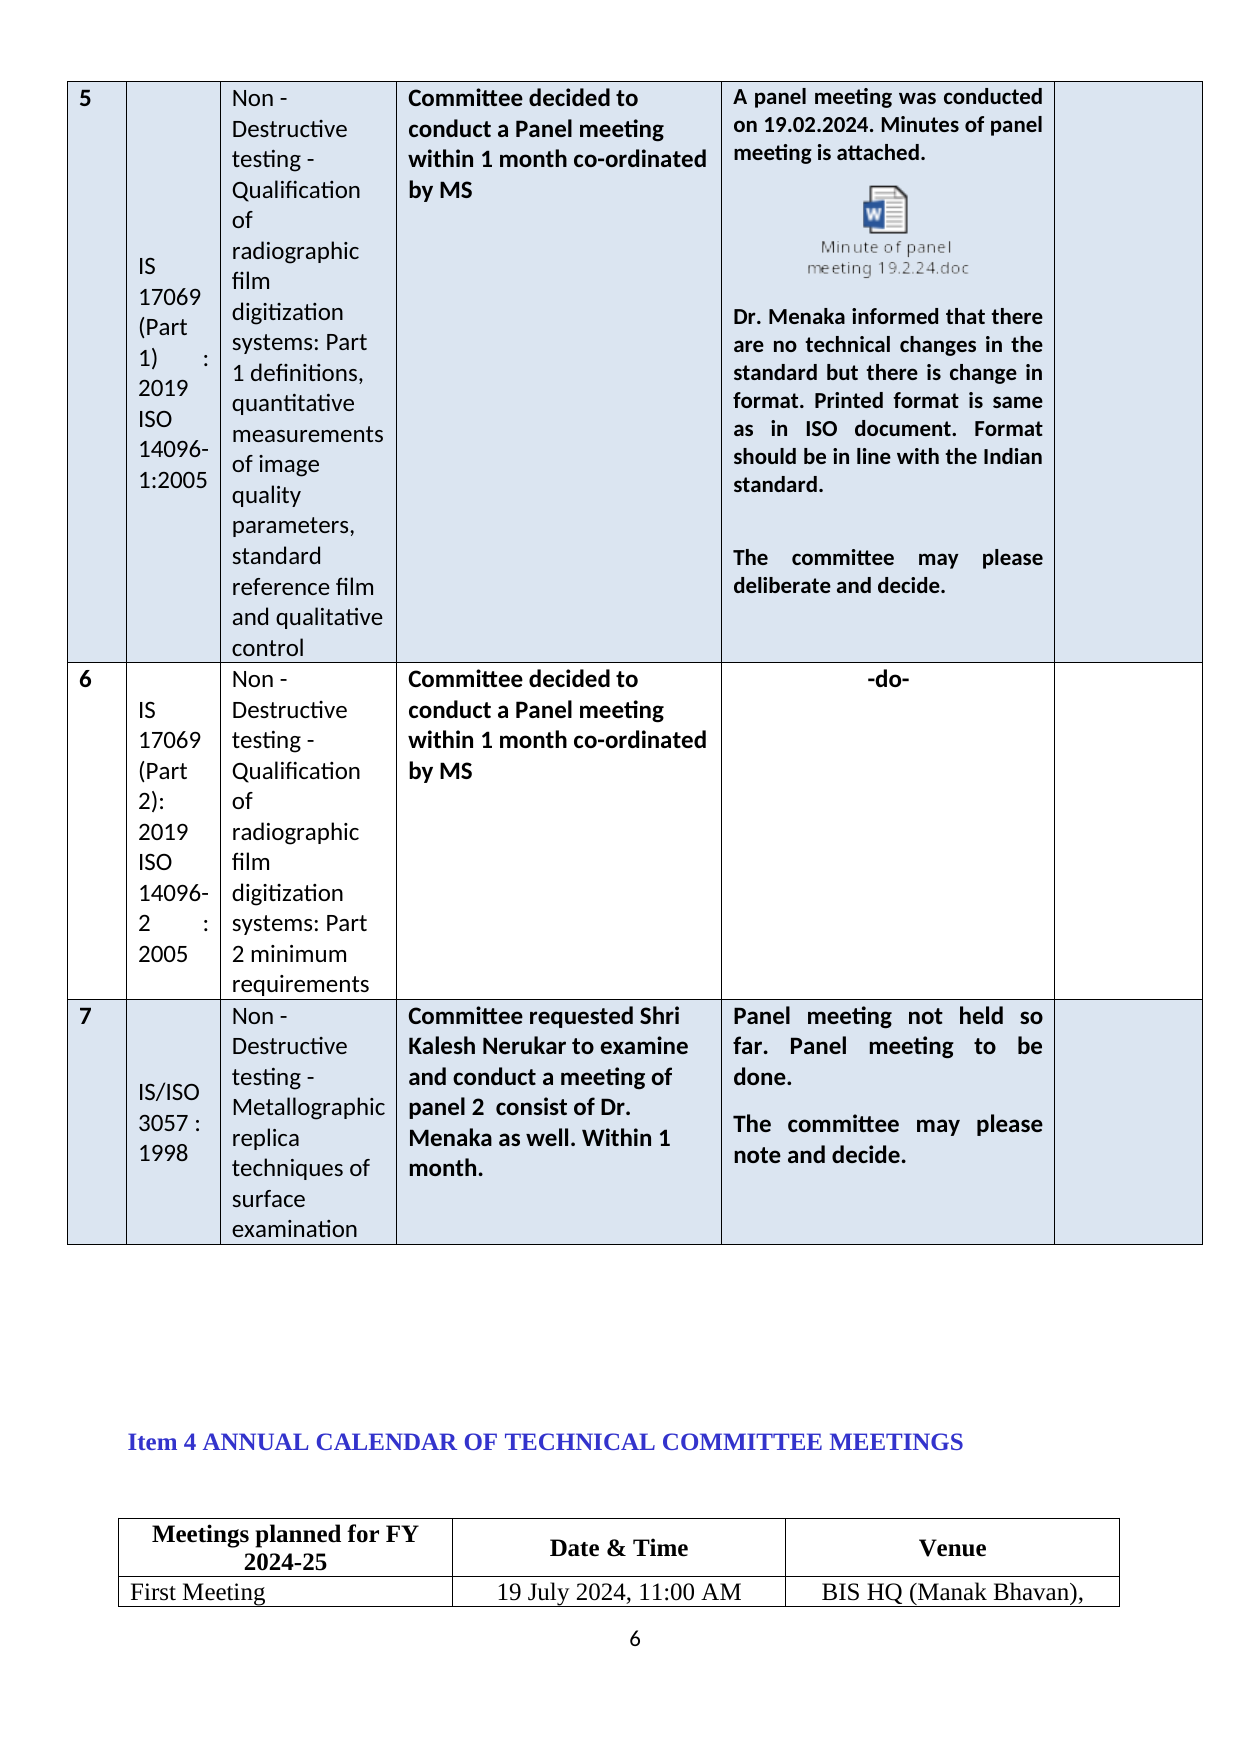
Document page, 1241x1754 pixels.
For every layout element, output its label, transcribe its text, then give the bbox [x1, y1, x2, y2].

table_cell Committee decided to conduct a Panel meeting within 1 month co-ordinated by MS [397, 663, 721, 999]
table_cell IS 17069 (Part 1) : 2019 ISO 14096-1:2005 [127, 82, 220, 662]
table_cell First Meeting [119, 1577, 452, 1606]
table_header Meetings planned for FY 2024-25 [119, 1519, 452, 1576]
table_cell [1055, 663, 1202, 999]
text Item 4 ANNUAL CALENDAR OF TECHNICAL COMMITTEE MEETINGS [118, 1427, 1152, 1456]
table_cell Panel meeting not held so far. Panel meeting to be done. The committee may please note and decide. [722, 1000, 1054, 1244]
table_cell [453, 1577, 785, 1606]
table_cell 7 [68, 1000, 126, 1244]
table_cell Non - Destructive testing - Metallographic replica techniques of surface examination [221, 1000, 396, 1244]
table_cell Non - Destructive testing - Qualification of radiographic film digitization systems: Part 2 minimum requirements [221, 663, 396, 999]
table_cell Non - Destructive testing - Qualification of radiographic film digitization systems: Part 1 definitions, quantitative measurements of image quality parameters, standard reference film and qualitative control [221, 82, 396, 662]
table_header Date & Time [453, 1519, 785, 1576]
table_cell -do- [722, 663, 1054, 999]
table_cell Committee decided to conduct a Panel meeting within 1 month co-ordinated by MS [397, 82, 721, 662]
table_header Venue [786, 1519, 1119, 1576]
table_cell [1055, 1000, 1202, 1244]
table_cell IS/ISO 3057 : 1998 [127, 1000, 220, 1244]
table_cell A panel meeting was conducted on 19.02.2024. Minutes of panel meeting is attached. Dr. Menaka informed that there are no technical changes in the standard but there is change in format. Printed format is same as in ISO document. Format should be in line with the Indian standard. The committee may please deliberate and decide. [722, 82, 1054, 662]
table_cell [786, 1577, 1119, 1606]
table_cell 5 [68, 82, 126, 662]
table_cell IS 17069 (Part 2): 2019 ISO 14096-2 : 2005 [127, 663, 220, 999]
table_cell [1055, 82, 1202, 662]
table_cell 6 [68, 663, 126, 999]
table_cell Committee requested Shri Kalesh Nerukar to examine and conduct a meeting of panel 2 consist of Dr. Menaka as well. Within 1 month. [397, 1000, 721, 1244]
